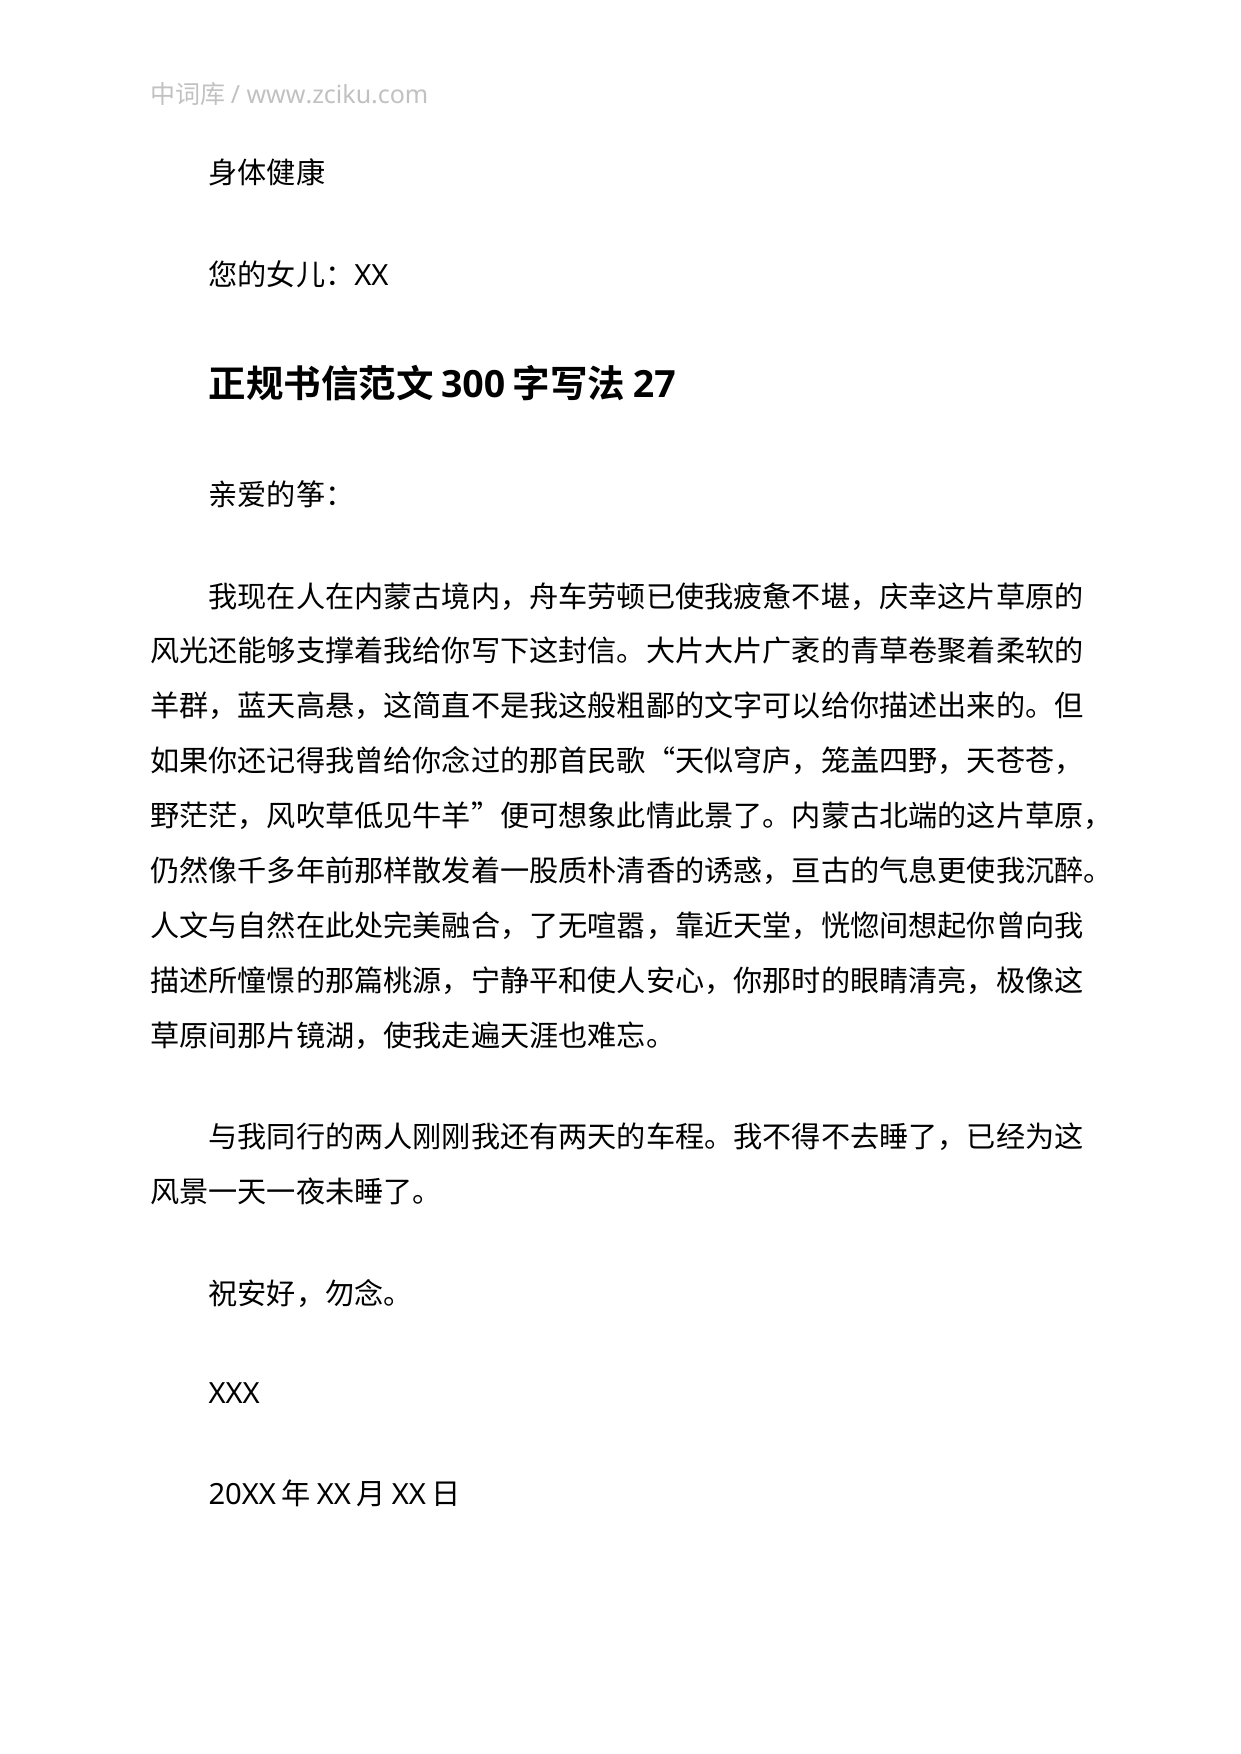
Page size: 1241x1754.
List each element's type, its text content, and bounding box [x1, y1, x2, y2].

text 我现在人在内蒙古境内，舟车劳顿已使我疲惫不堪，庆幸这片草原的风光还能够支撑着我给你写下这封信。大片大片广袤的青草卷聚着柔软的羊群，蓝天高悬，这简直不是我这般粗鄙的文字可以给你描述出来的。但如果你还记得我曾给你念过的那首民歌“天似穹庐，笼盖四野，天苍苍，野茫茫，风吹草低见牛羊”便可想象此情此景了。内蒙古北端的这片草原，仍然像千多年前那样散发着一股质朴清香的诱惑，亘古的气息更使我沉醉。人文与自然在此处完美融合，了无喧嚣，靠近天堂，恍惚间想起你曾向我描述所憧憬的那篇桃源，宁静平和使人安心，你那时的眼睛清亮，极像这草原间那片镜湖，使我走遍天涯也难忘。 [150, 573, 1090, 1054]
text 正规书信范文300字写法27 [150, 354, 1090, 408]
text 与我同行的两人刚刚我还有两天的车程。我不得不去睡了，已经为这风景一天一夜未睡了。 [150, 1114, 1090, 1211]
text 亲爱的筝： [150, 471, 1090, 514]
text XXX [150, 1372, 1090, 1412]
text 您的女儿：XX [150, 252, 1090, 294]
text 祝安好，勿念。 [150, 1271, 1090, 1313]
text 20XX年XX月XX日 [150, 1471, 1090, 1513]
text 身体健康 [150, 150, 1090, 192]
